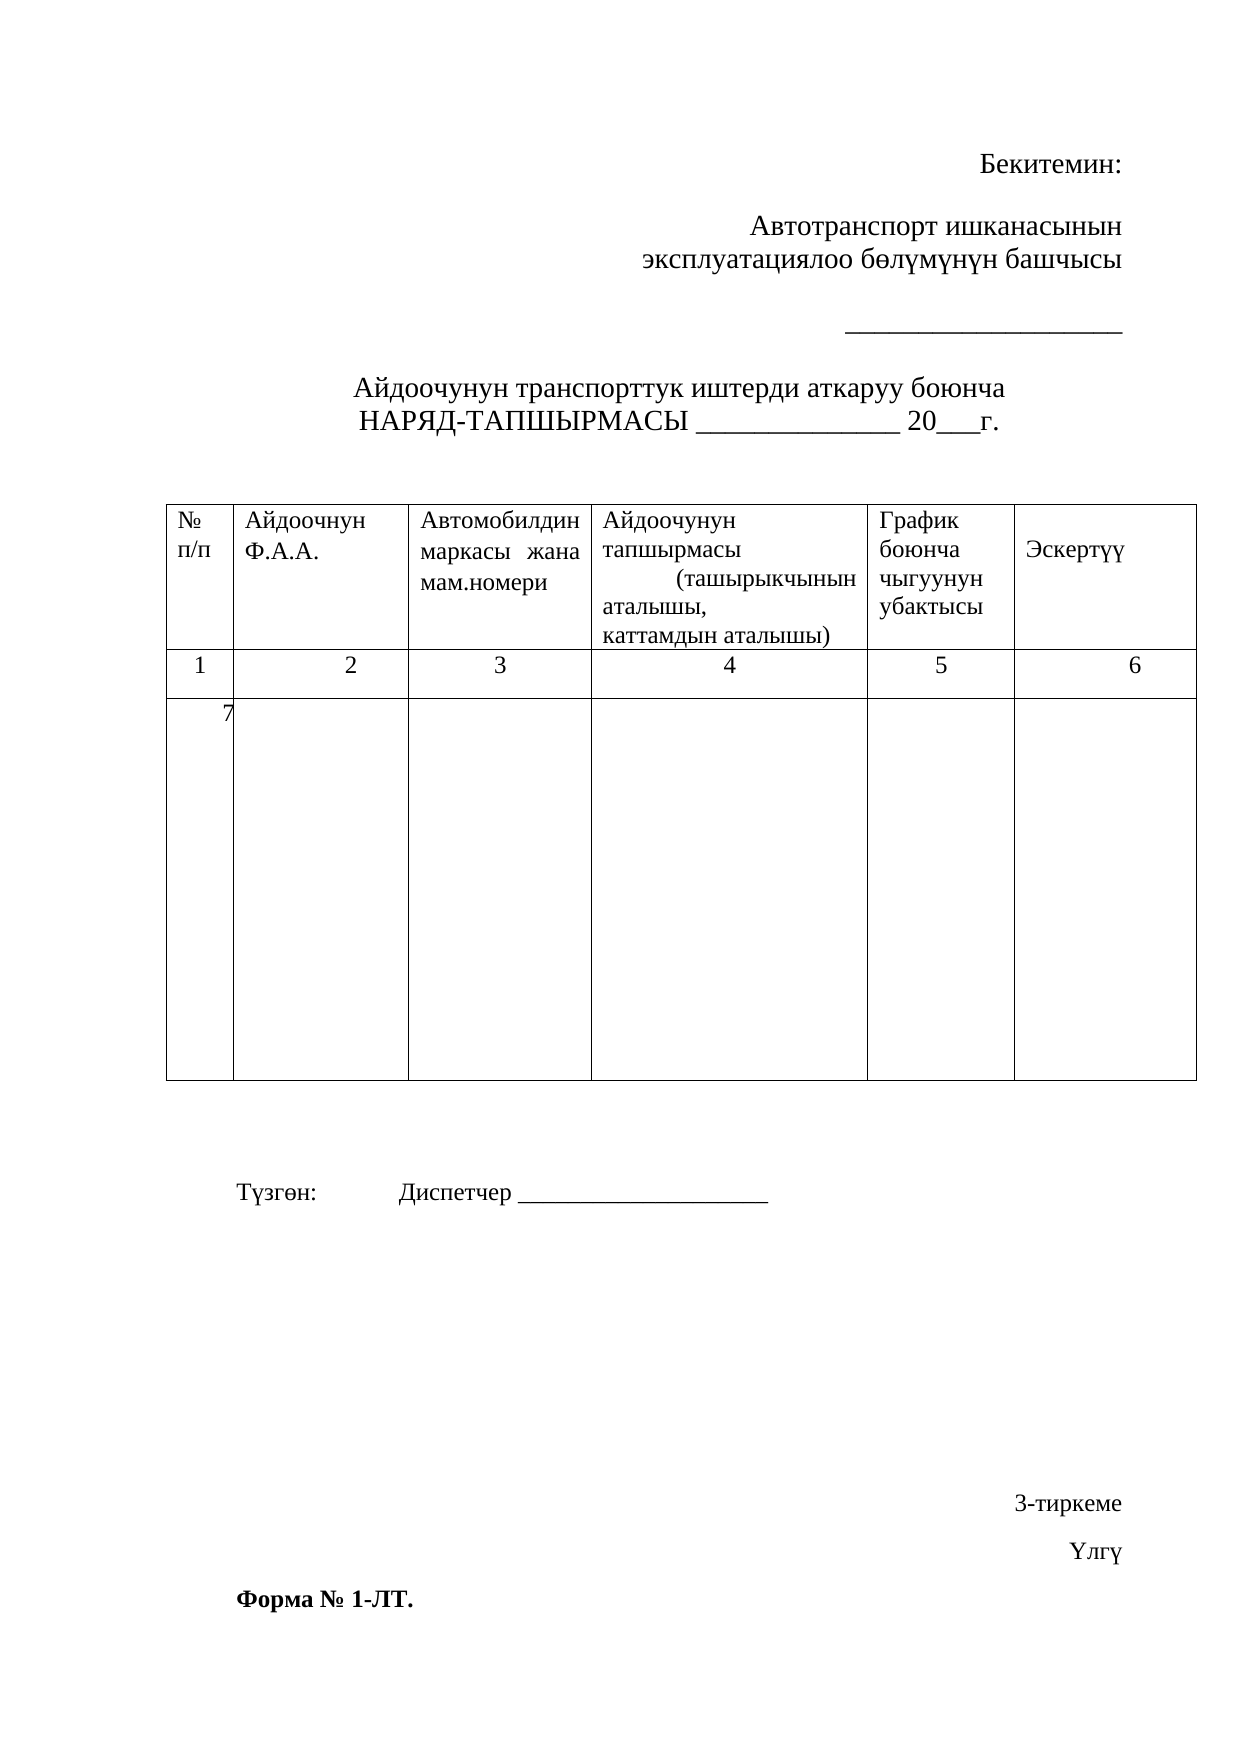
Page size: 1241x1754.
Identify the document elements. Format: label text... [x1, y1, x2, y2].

table_header Айдоочунун тапшырмасы (ташырыкчынын аталышы, каттамдын аталышы) [592, 505, 867, 649]
table_header Эскертүү [1015, 505, 1196, 649]
table_header № п/п [167, 505, 233, 649]
table_cell 3 [409, 650, 591, 697]
table_header График боюнча чыгуунун убактысы [868, 505, 1014, 649]
text Түзгөн: Диспетчер ____________________ [177, 1177, 1122, 1205]
text Форма № 1-ЛТ. [177, 1584, 1122, 1612]
table_cell [592, 699, 867, 1080]
text Бекитемин: [177, 146, 1122, 180]
table_header Автомобилдин маркасы жана мам.номери [409, 505, 591, 649]
text Автотранспорт ишканасынын [177, 180, 1122, 241]
table_cell 6 [1015, 650, 1196, 697]
text Айдоочунун транспорттук иштерди аткаруу боюнча [177, 370, 1122, 403]
table_cell 4 [592, 650, 867, 697]
table_cell [1015, 699, 1196, 1080]
table_cell 2 [234, 650, 408, 697]
text Үлгү [177, 1536, 1122, 1565]
table_cell 5 [868, 650, 1014, 697]
table_cell 7 [167, 699, 233, 1080]
text эксплуатациялоо бөлүмүнүн башчысы [177, 241, 1122, 275]
text ___________________ [177, 275, 1122, 336]
table_cell [234, 699, 408, 1080]
table_header Айдоочнун Ф.А.А. [234, 505, 408, 649]
table_cell [868, 699, 1014, 1080]
text НАРЯД-ТАПШЫРМАСЫ ______________ 20___г. [177, 403, 1122, 437]
table_cell [409, 699, 591, 1080]
table_cell 1 [167, 650, 233, 697]
text 3-тиркеме [177, 1488, 1122, 1517]
